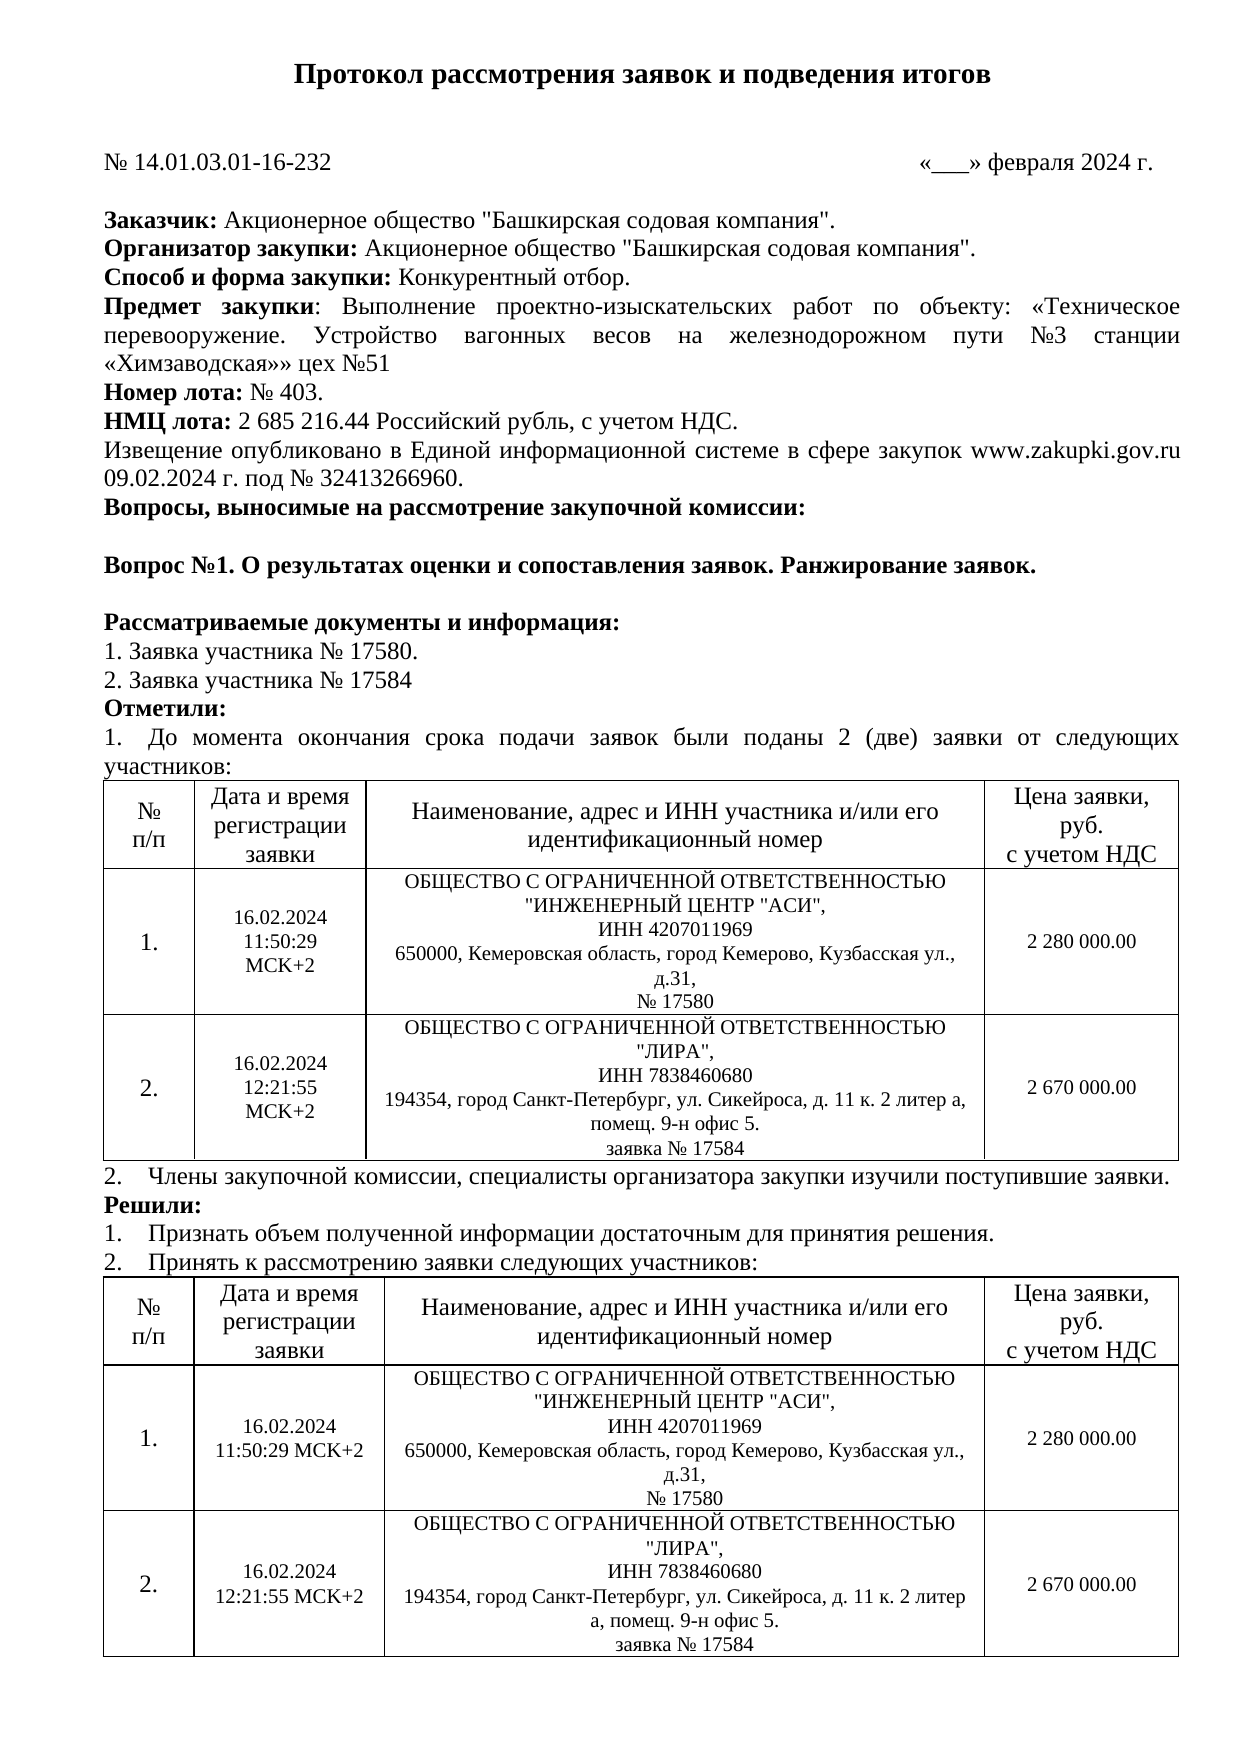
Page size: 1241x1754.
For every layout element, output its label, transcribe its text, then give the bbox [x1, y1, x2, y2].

table_cell 2 670 000.00 [985, 1511, 1178, 1656]
list Признать объем полученной информации достаточным для принятия решения. [103, 1218, 1181, 1247]
table_cell ОБЩЕСТВО С ОГРАНИЧЕННОЙ ОТВЕТСТВЕННОСТЬЮ "ЛИРА", ИНН 7838460680 194354, город Санкт-Петербург, ул. Сикейроса, д. 11 к. 2 литер а, помещ. 9-н офис 5. заявка № 17584 [367, 1015, 984, 1159]
table_header Дата и время регистрации заявки [195, 1278, 384, 1364]
table_cell ОБЩЕСТВО С ОГРАНИЧЕННОЙ ОТВЕТСТВЕННОСТЬЮ "ЛИРА", ИНН 7838460680 194354, город Санкт-Петербург, ул. Сикейроса, д. 11 к. 2 литер а, помещ. 9-н офис 5. заявка № 17584 [385, 1511, 984, 1656]
text Организатор закупки: Акционерное общество "Башкирская содовая компания". [103, 233, 1181, 262]
list Принять к рассмотрению заявки следующих участников: [103, 1247, 1181, 1276]
table_header Цена заявки, руб. с учетом НДС [985, 781, 1178, 868]
text 1. Заявка участника № 17580. [103, 636, 1181, 665]
text Решили: [103, 1190, 1181, 1218]
table_cell 2. [104, 1511, 193, 1656]
text Вопросы, выносимые на рассмотрение закупочной комиссии: [103, 492, 1181, 521]
table_cell ОБЩЕСТВО С ОГРАНИЧЕННОЙ ОТВЕТСТВЕННОСТЬЮ "ИНЖЕНЕРНЫЙ ЦЕНТР "АСИ", ИНН 4207011969 650000, Кемеровская область, город Кемерово, Кузбасская ул., д.31, № 17580 [367, 869, 984, 1013]
table_cell 1. [104, 869, 194, 1013]
list До момента окончания срока подачи заявок были поданы 2 (две) заявки от следующих участников: [103, 722, 1181, 780]
table_cell 16.02.2024 11:50:29 MCK+2 [195, 869, 365, 1013]
table_header Цена заявки, руб. с учетом НДС [985, 1278, 1178, 1364]
text Отметили: [103, 693, 1181, 722]
table_cell 2 670 000.00 [985, 1015, 1178, 1159]
table_cell 16.02.2024 12:21:55 MCK+2 [195, 1511, 384, 1656]
text Предмет закупки: Выполнение проектно-изыскательских работ по объекту: «Техническое перевооружение. Устройство вагонных весов на железнодорожном пути №3 станции «Химзаводская»» цех №51 [103, 291, 1181, 377]
table_cell ОБЩЕСТВО С ОГРАНИЧЕННОЙ ОТВЕТСТВЕННОСТЬЮ "ИНЖЕНЕРНЫЙ ЦЕНТР "АСИ", ИНН 4207011969 650000, Кемеровская область, город Кемерово, Кузбасская ул., д.31, № 17580 [385, 1366, 984, 1510]
text Способ и форма закупки: Конкурентный отбор. [103, 262, 1181, 291]
text Номер лота: № 403. [103, 377, 1181, 406]
text Заказчик: Акционерное общество "Башкирская содовая компания". [103, 205, 1181, 233]
table_header Наименование, адрес и ИНН участника и/или его идентификационный номер [367, 781, 984, 868]
table_cell 2 280 000.00 [985, 1366, 1178, 1510]
table_header Дата и время регистрации заявки [195, 781, 365, 868]
text НМЦ лота: 2 685 216.44 Российский рубль, с учетом НДС. [103, 406, 1181, 435]
text № 14.01.03.01-16-232 «___» февраля 2024 г. [103, 147, 1181, 176]
table_cell 2 280 000.00 [985, 869, 1178, 1013]
table_cell 16.02.2024 11:50:29 MCK+2 [195, 1366, 384, 1510]
table_cell 2. [104, 1015, 194, 1159]
list Члены закупочной комиссии, специалисты организатора закупки изучили поступившие заявки. [103, 1161, 1181, 1190]
text Вопрос №1. О результатах оценки и сопоставления заявок. Ранжирование заявок. [103, 550, 1181, 578]
table_header № п/п [104, 1278, 193, 1364]
table_cell 16.02.2024 12:21:55 MCK+2 [195, 1015, 365, 1159]
table_header Наименование, адрес и ИНН участника и/или его идентификационный номер [385, 1278, 984, 1364]
text Извещение опубликовано в Единой информационной системе в сфере закупок www.zakupki.gov.ru 09.02.2024 г. под № 32413266960. [103, 435, 1181, 492]
text 2. Заявка участника № 17584 [103, 665, 1181, 693]
text Рассматриваемые документы и информация: [103, 607, 1181, 636]
table_header № п/п [104, 781, 194, 868]
text Протокол рассмотрения заявок и подведения итогов [103, 56, 1181, 90]
table_cell 1. [104, 1366, 193, 1510]
